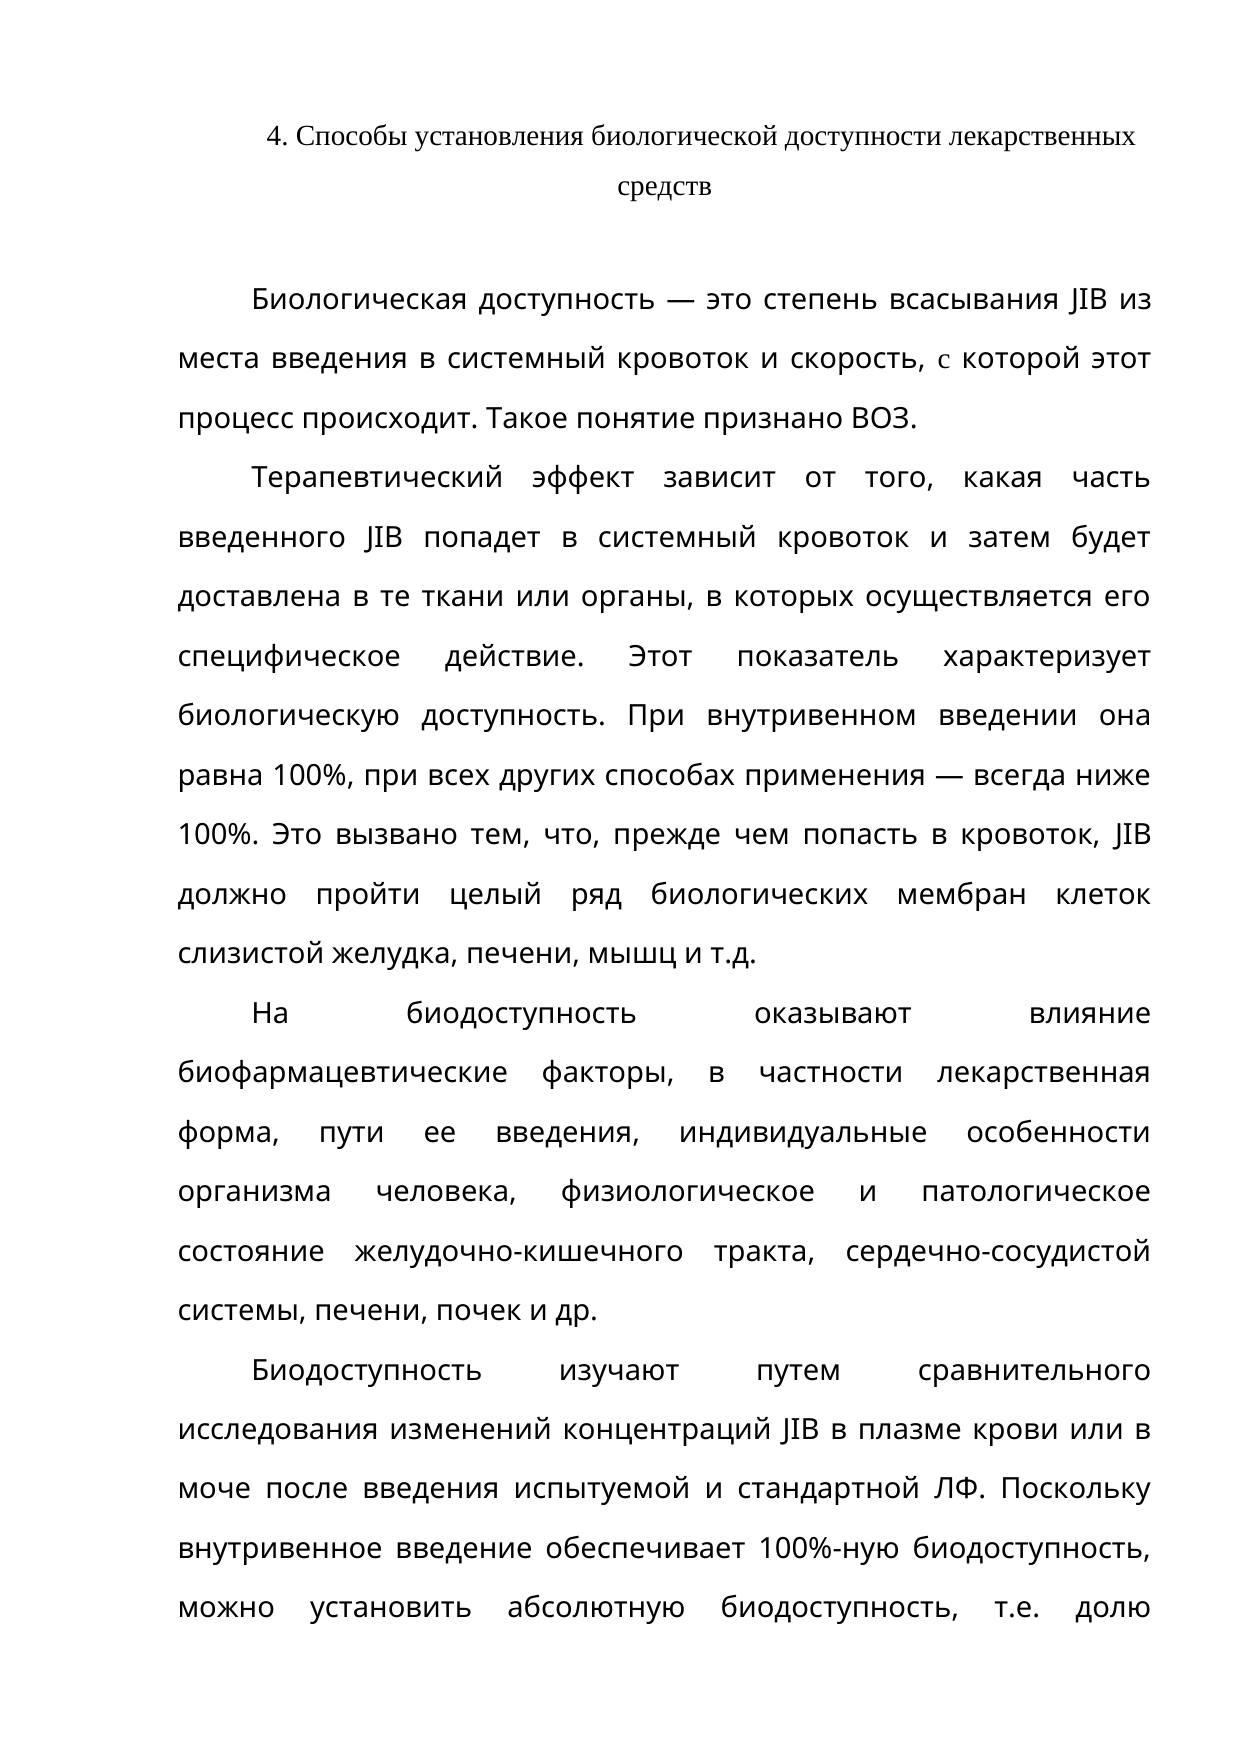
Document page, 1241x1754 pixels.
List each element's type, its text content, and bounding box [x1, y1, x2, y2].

text Биологическая доступность — это степень всасывания JIB из места введения в системный кровоток и скорость, с которой этот процесс происходит. Такое понятие признано ВОЗ. [177, 278, 1152, 437]
text 4. Способы установления биологической доступности лекарственных средств [177, 118, 1152, 202]
text На биодоступность оказывают влияние биофармацевтические факторы, в частности лекарственная форма, пути ее введения, индивидуальные особенности организма человека, физиологическое и патологическое состояние желудочно-кишечного тракта, сердечно-сосудистой системы, печени, почек и др. [177, 992, 1152, 1329]
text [177, 1349, 1152, 1626]
text Терапевтический эффект зависит от того, какая часть введенного JIB попадет в системный кровоток и затем будет доставлена в те ткани или органы, в которых осуществляется его специфическое действие. Этот показатель характеризует биологическую доступность. При внутривенном введении она равна 100%, при всех других способах применения — всегда ниже 100%. Это вызвано тем, что, прежде чем попасть в кровоток, JIB должно пройти целый ряд биологических мембран клеток слизистой желудка, печени, мышц и т.д. [177, 457, 1152, 972]
